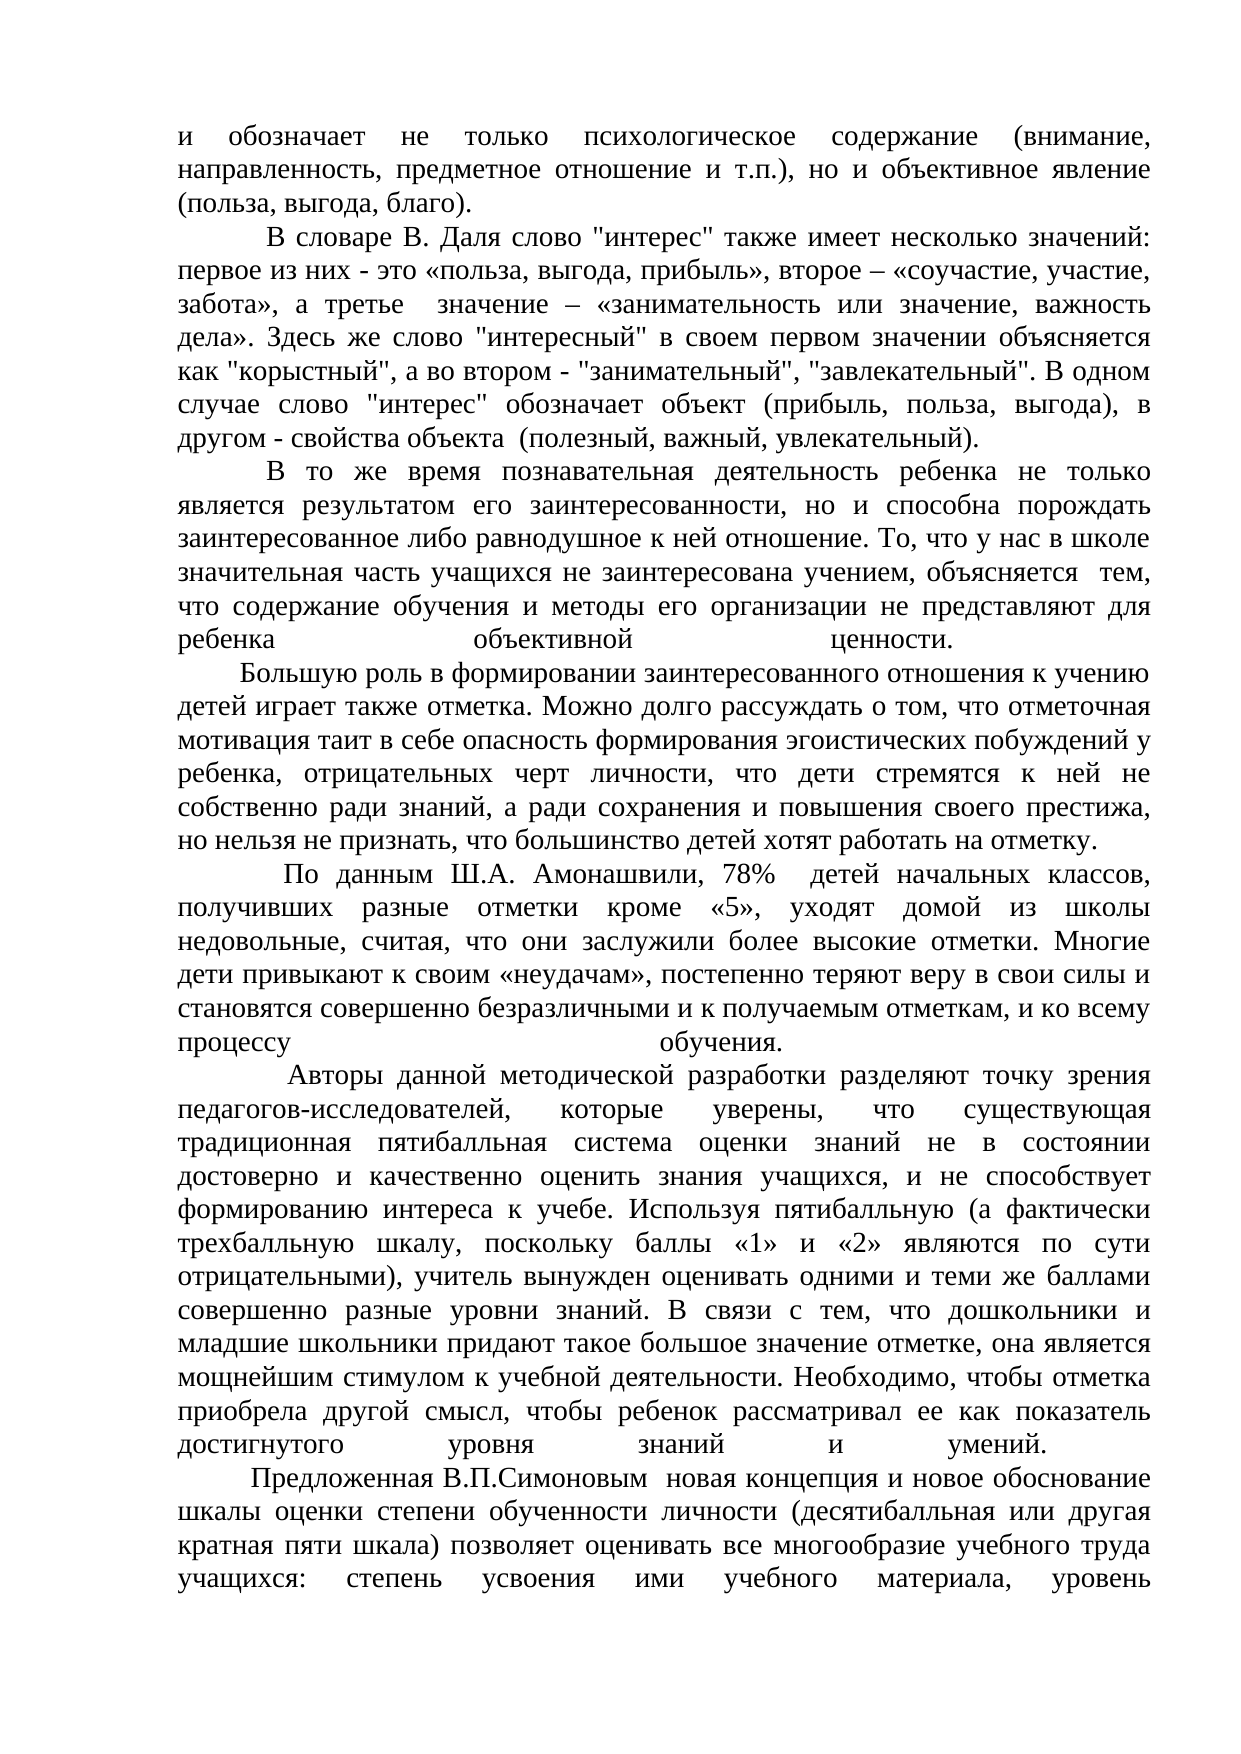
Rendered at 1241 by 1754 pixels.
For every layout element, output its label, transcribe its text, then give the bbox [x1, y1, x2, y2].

text В то же время познавательная деятельность ребенка не только является результатом его заинтересованности, но и способна порождать заинтересованное либо равнодушное к ней отношение. То, что у нас в школе значительная часть учащихся не заинтересована учением, объясняется тем, что содержание обучения и методы его организации не представляют для ребенка объективной ценности. Большую роль в формировании заинтересованного отношения к учению детей играет также отметка. Можно долго рассуждать о том, что отметочная мотивация таит в себе опасность формирования эгоистических побуждений у ребенка, отрицательных черт личности, что дети стремятся к ней не собственно ради знаний, а ради сохранения и повышения своего престижа, но нельзя не признать, что большинство детей хотят работать на отметку. [177, 453, 1152, 856]
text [177, 856, 1152, 1594]
text В словаре В. Даля слово "интерес" также имеет несколько значений: первое из них - это «польза, выгода, прибыль», второе – «соучастие, участие, забота», а третье значение – «занимательность или значение, важность дела». Здесь же слово "интересный" в своем первом значении объясняется как "корыстный", а во втором - "занимательный", "завлекательный". В одном случае слово "интерес" обозначает объект (прибыль, польза, выгода), в другом - свойства объекта (полезный, важный, увлекательный). [177, 219, 1152, 453]
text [177, 118, 1152, 219]
